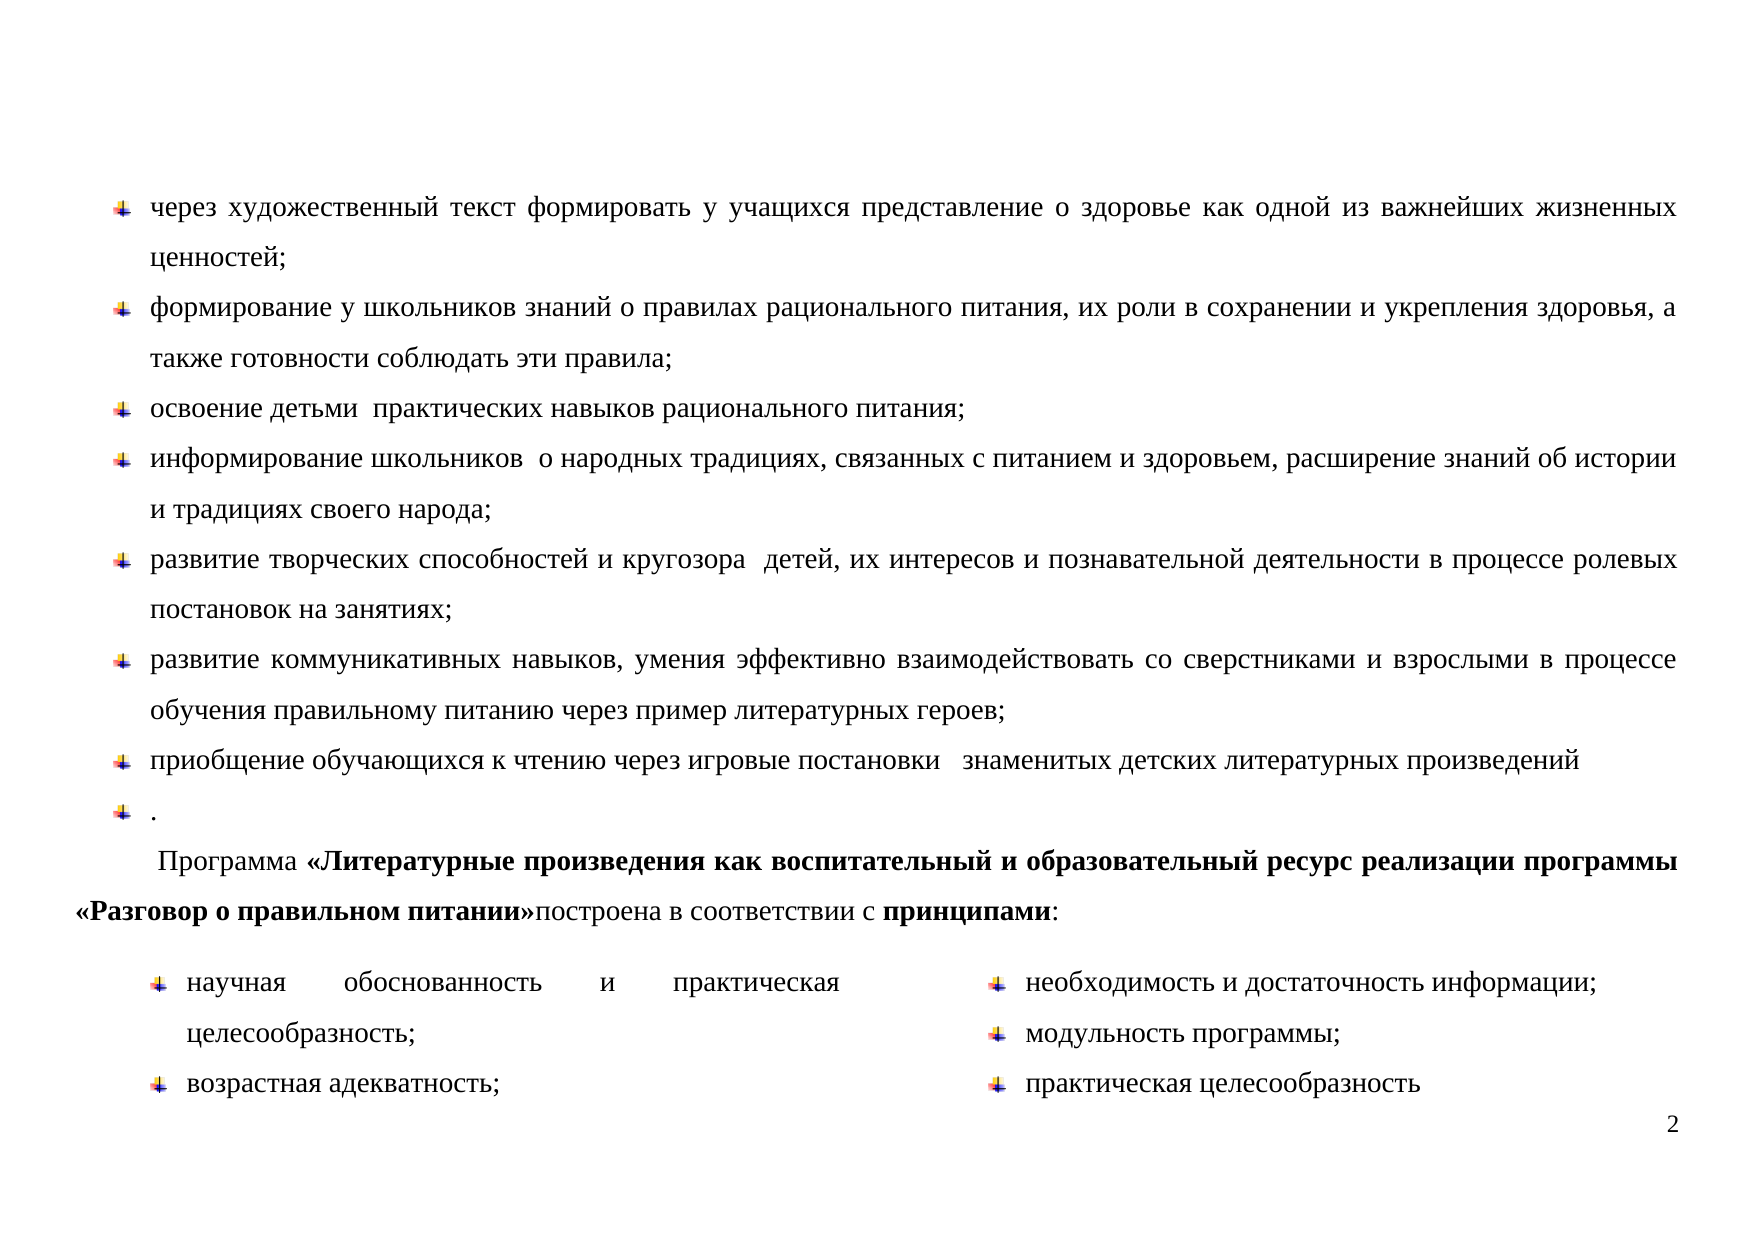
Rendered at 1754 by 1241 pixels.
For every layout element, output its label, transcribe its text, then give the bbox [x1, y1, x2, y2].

picture [113, 652, 131, 669]
list необходимость и достаточность информации; [988, 964, 1679, 998]
list информирование школьников о народных традициях, связанных с питанием и здоровьем, расширение знаний об истории и традициях своего народа; [112, 440, 1679, 524]
list научная обоснованность и практическая целесообразность; [149, 964, 840, 1048]
picture [150, 1075, 167, 1093]
list через художественный текст формировать у учащихся представление о здоровье как одной из важнейших жизненных ценностей; [112, 189, 1679, 273]
picture [150, 975, 167, 992]
list освоение детьми практических навыков рационального питания; [112, 390, 1679, 424]
picture [113, 753, 131, 770]
picture [113, 400, 131, 418]
picture [113, 199, 131, 217]
list формирование у школьников знаний о правилах рационального питания, их роли в сохранении и укрепления здоровья, а также готовности соблюдать эти правила; [112, 289, 1679, 373]
text Программа «Литературные произведения как воспитательный и образовательный ресурс реализации программы «Разговор о правильном питании»построена в соответствии с принципами: [75, 843, 1679, 927]
list приобщение обучающихся к чтению через игровые постановки знаменитых детских литературных произведений [112, 742, 1679, 776]
list . [112, 793, 840, 826]
list развитие коммуникативных навыков, умения эффективно взаимодействовать со сверстниками и взрослыми в процессе обучения правильному питанию через пример литературных героев; [112, 642, 1679, 726]
picture [988, 1025, 1006, 1042]
picture [988, 975, 1006, 992]
list модульность программы; [988, 1015, 1679, 1048]
picture [113, 803, 131, 820]
list возрастная адекватность; [149, 1065, 840, 1098]
picture [988, 1075, 1006, 1093]
picture [113, 551, 131, 569]
picture [113, 300, 131, 317]
list практическая целесообразность [988, 1065, 1679, 1098]
list развитие творческих способностей и кругозора детей, их интересов и познавательной деятельности в процессе ролевых постановок на занятиях; [112, 541, 1679, 625]
picture [113, 451, 131, 468]
